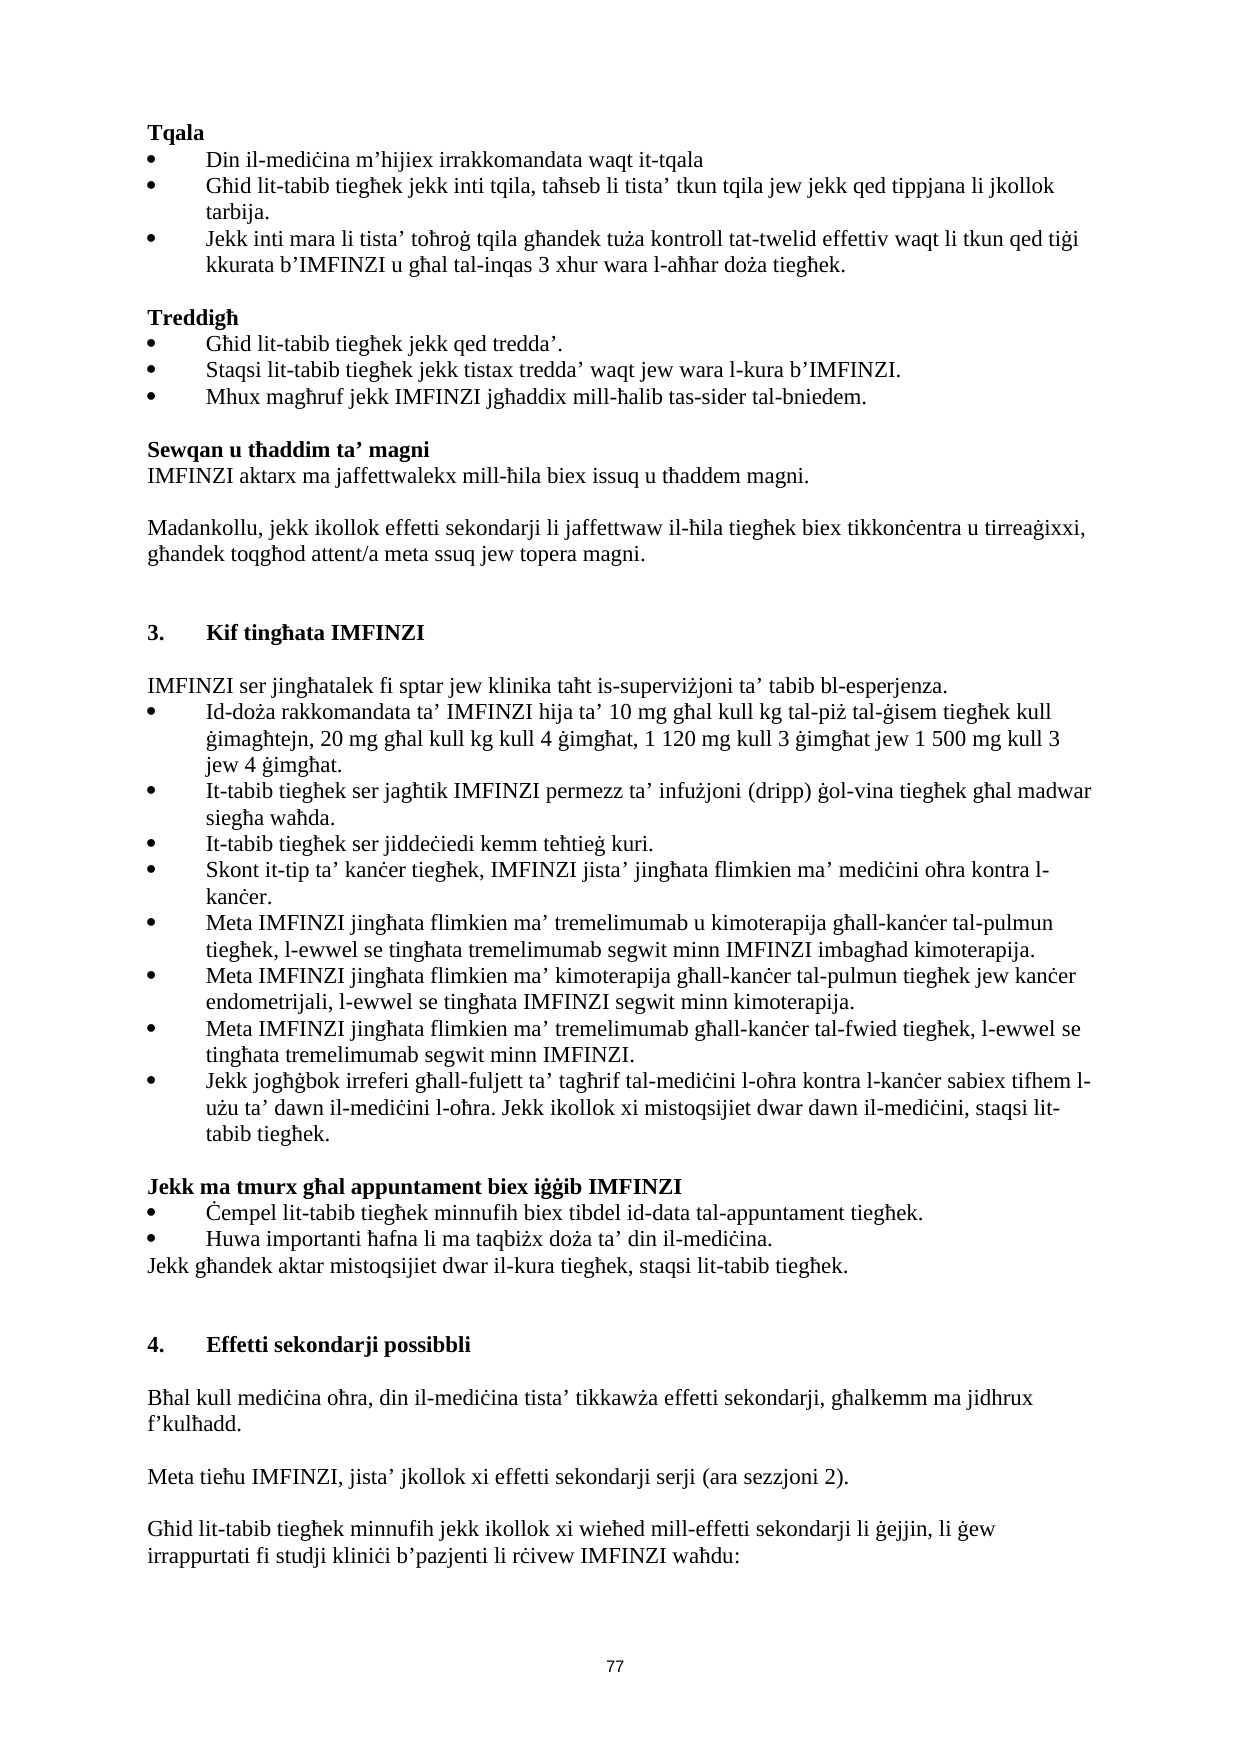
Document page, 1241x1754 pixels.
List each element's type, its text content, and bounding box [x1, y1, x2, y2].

list Bħal kull mediċina oħra, din il-mediċina tista’ tikkawża effetti sekondarji, għalkemm ma jidhrux f’kulħadd. [147, 1384, 1096, 1436]
list Meta IMFINZI jingħata flimkien ma’ tremelimumab għall-kanċer tal-fwied tiegħek, l-ewwel se tingħata tremelimumab segwit minn IMFINZI. [147, 1015, 1093, 1067]
list 4. Effetti sekondarji possibbli [147, 1331, 1093, 1357]
list Id-doża rakkomandata ta’ IMFINZI hija ta’ 10 mg għal kull kg tal-piż tal-ġisem tiegħek kull ġimagħtejn, 20 mg għal kull kg kull 4 ġimgħat, 1 120 mg kull 3 ġimgħat jew 1 500 mg kull 3 jew 4 ġimgħat. [147, 698, 1093, 777]
list Sewqan u tħaddim ta’ magni [147, 436, 1093, 463]
list Staqsi lit-tabib tiegħek jekk tistax tredda’ waqt jew wara l-kura b’IMFINZI. [147, 356, 1093, 383]
list Meta IMFINZI jingħata flimkien ma’ kimoterapija għall-kanċer tal-pulmun tiegħek jew kanċer endometrijali, l-ewwel se tingħata IMFINZI segwit minn kimoterapija. [147, 962, 1093, 1015]
list Meta tieħu IMFINZI, jista’ jkollok xi effetti sekondarji serji (ara sezzjoni 2). [147, 1463, 1096, 1489]
text Għid lit-tabib tiegħek minnufih jekk ikollok xi wieħed mill-effetti sekondarji li ġejjin, li ġew irrappurtati fi studji kliniċi b’pazjenti li rċivew IMFINZI waħdu: [147, 1515, 1093, 1568]
text Tqala [147, 118, 1093, 146]
list Din il-mediċina m’hijiex irrakkomandata waqt it-tqala [147, 146, 1093, 172]
list Jekk għandek aktar mistoqsijiet dwar il-kura tiegħek, staqsi lit-tabib tiegħek. [147, 1252, 1093, 1278]
list Madankollu, jekk ikollok effetti sekondarji li jaffettwaw il-ħila tiegħek biex tikkonċentra u tirreaġixxi, għandek toqgħod attent/a meta ssuq jew topera magni. [147, 514, 1093, 567]
list Skont it-tip ta’ kanċer tiegħek, IMFINZI jista’ jingħata flimkien ma’ mediċini oħra kontra l-kanċer. [147, 857, 1093, 909]
list It-tabib tiegħek ser jiddeċiedi kemm teħtieġ kuri. [147, 830, 1093, 857]
list Jekk inti mara li tista’ toħroġ tqila għandek tuża kontroll tat-twelid effettiv waqt li tkun qed tiġi kkurata b’IMFINZI u għal tal-inqas 3 xhur wara l-aħħar doża tiegħek. [147, 225, 1093, 277]
list Ċempel lit-tabib tiegħek minnufih biex tibdel id-data tal-appuntament tiegħek. [147, 1199, 1093, 1226]
list Jekk ma tmurx għal appuntament biex iġġib IMFINZI [147, 1173, 1093, 1199]
list Jekk jogħġbok irreferi għall-fuljett ta’ tagħrif tal-mediċini l-oħra kontra l-kanċer sabiex tifhem l-użu ta’ dawn il-mediċini l-oħra. Jekk ikollok xi mistoqsijiet dwar dawn il-mediċini, staqsi lit-tabib tiegħek. [147, 1067, 1093, 1146]
list IMFINZI ser jingħatalek fi sptar jew klinika taħt is-superviżjoni ta’ tabib bl-esperjenza. [147, 672, 1093, 698]
list Għid lit-tabib tiegħek jekk inti tqila, taħseb li tista’ tkun tqila jew jekk qed tippjana li jkollok tarbija. [147, 172, 1093, 225]
list It-tabib tiegħek ser jagħtik IMFINZI permezz ta’ infużjoni (dripp) ġol-vina tiegħek għal madwar siegħa waħda. [147, 777, 1093, 830]
list Treddigħ [147, 304, 1093, 330]
list IMFINZI aktarx ma jaffettwalekx mill-ħila biex issuq u tħaddem magni. [147, 463, 1093, 489]
list Meta IMFINZI jingħata flimkien ma’ tremelimumab u kimoterapija għall-kanċer tal-pulmun tiegħek, l-ewwel se tingħata tremelimumab segwit minn IMFINZI imbagħad kimoterapija. [147, 909, 1093, 962]
list Għid lit-tabib tiegħek jekk qed tredda’. [147, 330, 1093, 356]
list Huwa importanti ħafna li ma taqbiżx doża ta’ din il-mediċina. [147, 1226, 1093, 1252]
text 3. Kif tingħata IMFINZI [147, 619, 1093, 646]
list Mhux magħruf jekk IMFINZI jgħaddix mill-ħalib tas-sider tal-bniedem. [147, 383, 1093, 409]
